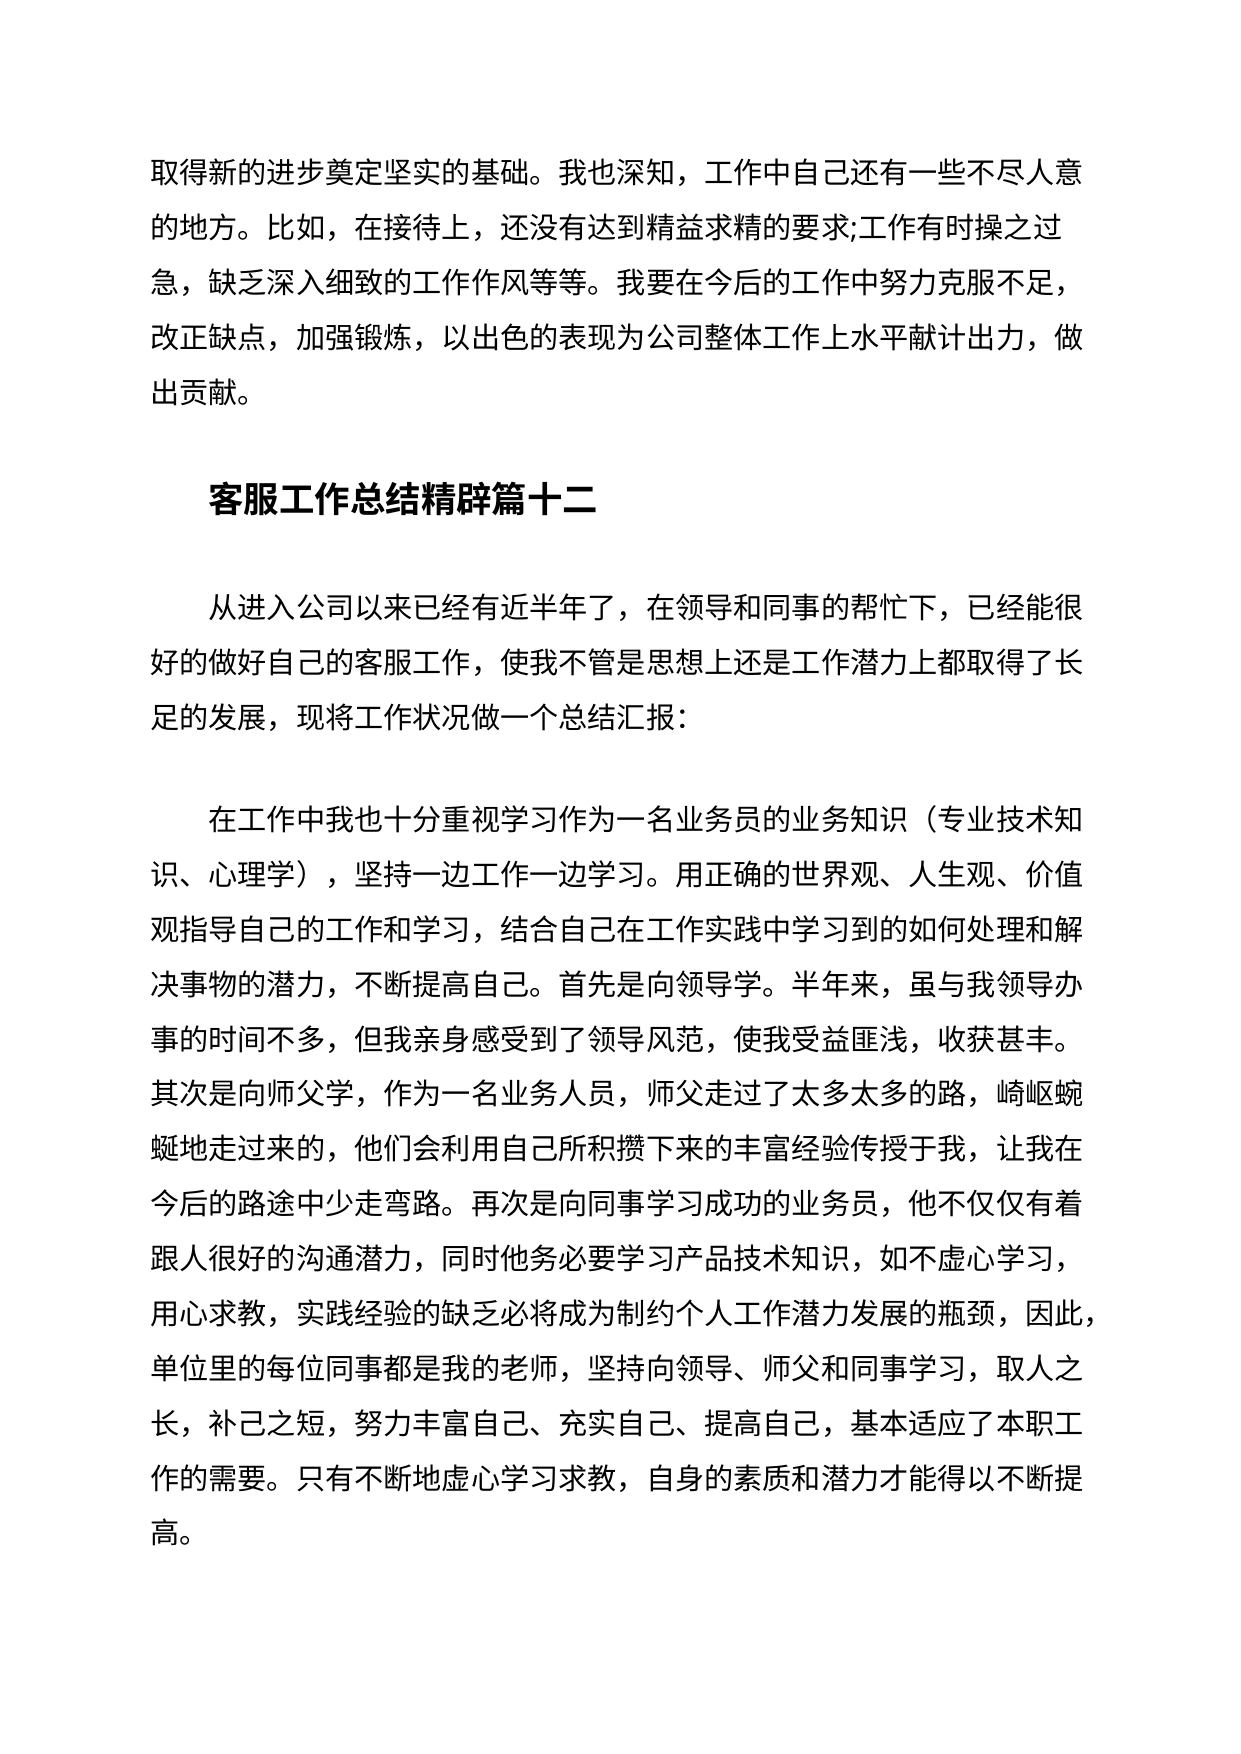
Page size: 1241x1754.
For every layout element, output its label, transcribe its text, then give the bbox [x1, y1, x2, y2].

text 从进入公司以来已经有近半年了，在领导和同事的帮忙下，已经能很好的做好自己的客服工作，使我不管是思想上还是工作潜力上都取得了长足的发展，现将工作状况做一个总结汇报： [150, 585, 1090, 737]
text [150, 150, 1090, 412]
text 在工作中我也十分重视学习作为一名业务员的业务知识（专业技术知识、心理学），坚持一边工作一边学习。用正确的世界观、人生观、价值观指导自己的工作和学习，结合自己在工作实践中学习到的如何处理和解决事物的潜力，不断提高自己。首先是向领导学。半年来，虽与我领导办事的时间不多，但我亲身感受到了领导风范，使我受益匪浅，收获甚丰。其次是向师父学，作为一名业务人员，师父走过了太多太多的路，崎岖蜿蜒地走过来的，他们会利用自己所积攒下来的丰富经验传授于我，让我在今后的路途中少走弯路。再次是向同事学习成功的业务员，他不仅仅有着跟人很好的沟通潜力，同时他务必要学习产品技术知识，如不虚心学习，用心求教，实践经验的缺乏必将成为制约个人工作潜力发展的瓶颈，因此，单位里的每位同事都是我的老师，坚持向领导、师父和同事学习，取人之长，补己之短，努力丰富自己、充实自己、提高自己，基本适应了本职工作的需要。只有不断地虚心学习求教，自身的素质和潜力才能得以不断提高。 [150, 796, 1090, 1552]
text 客服工作总结精辟篇十二 [150, 471, 1090, 523]
